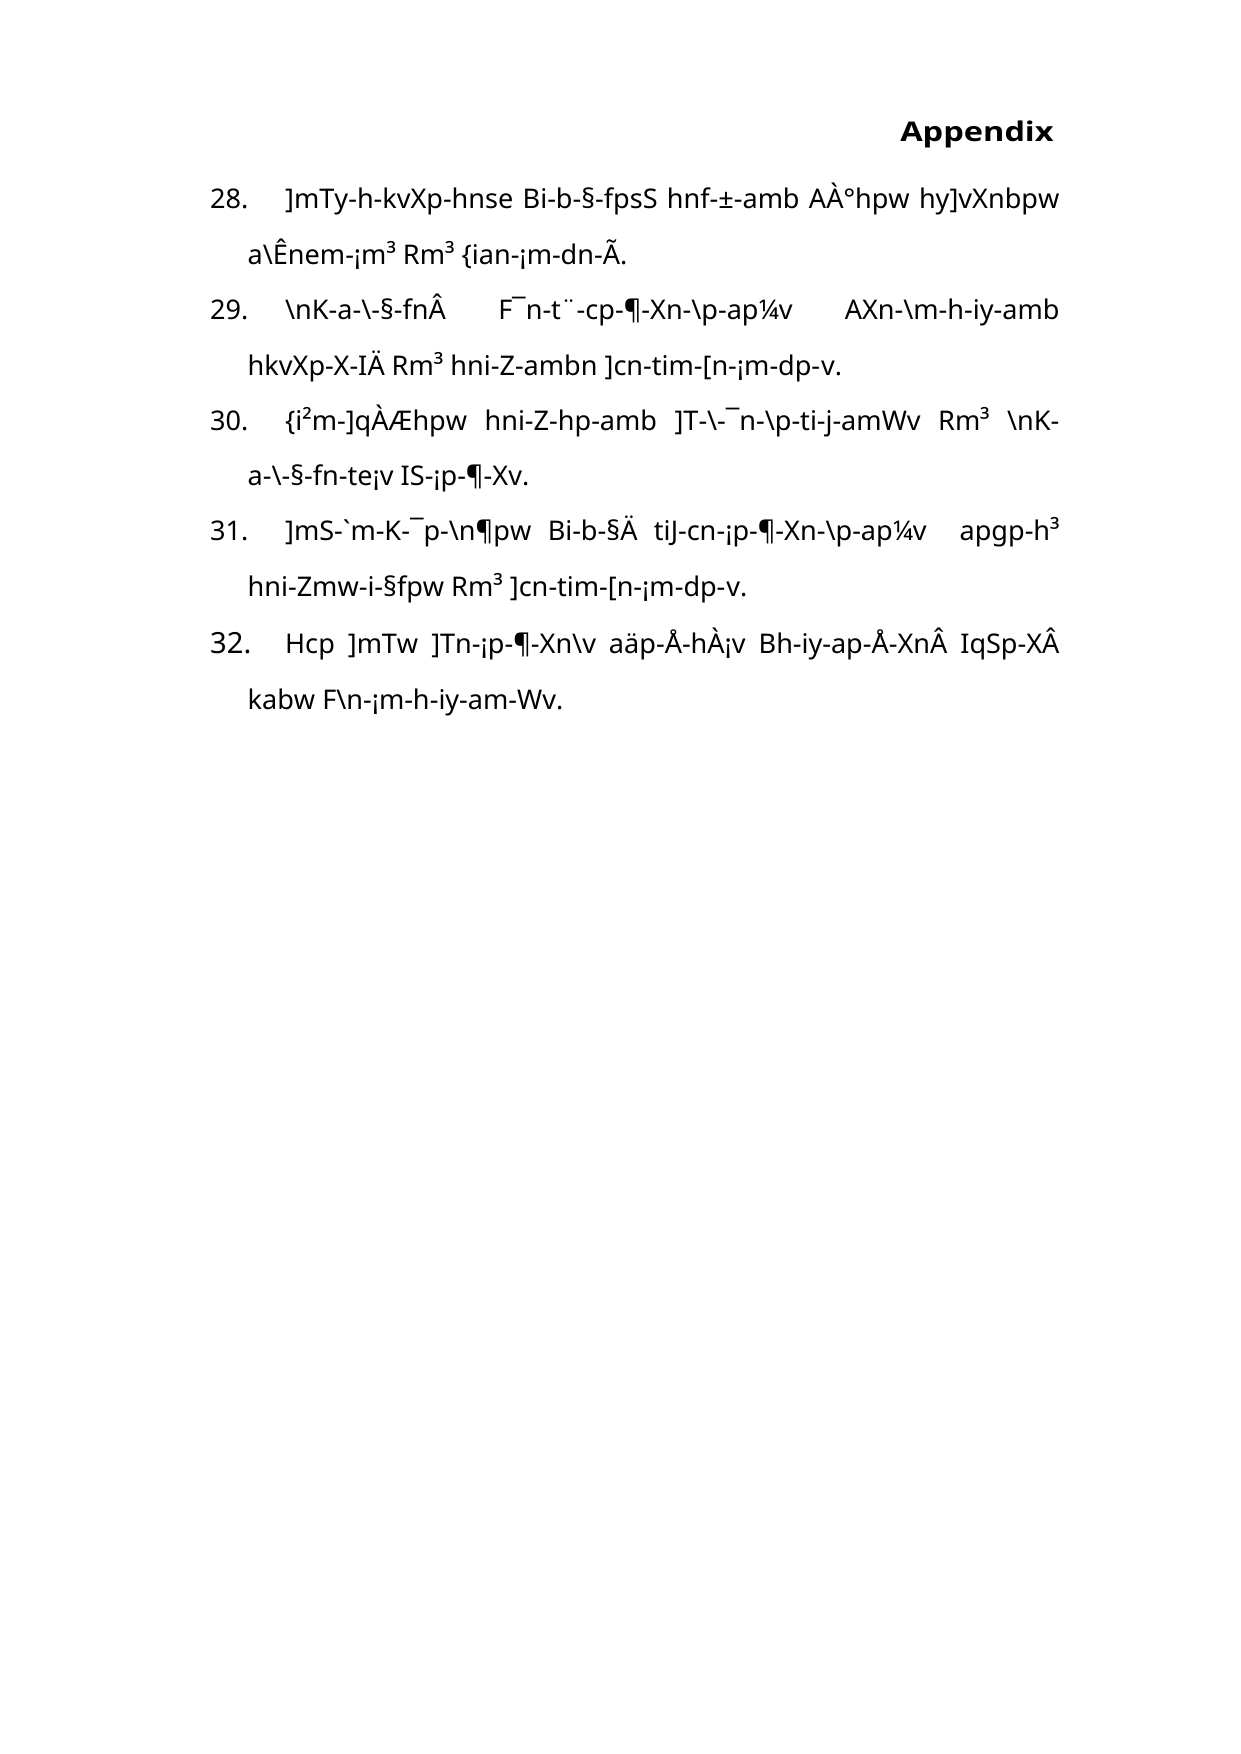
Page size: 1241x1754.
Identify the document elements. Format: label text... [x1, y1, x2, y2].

list {i²m-]qÀÆhpw hni-Z-hp-amb ]T-\-¯n-\p-ti-j-amWv Rm³ \nK-a-\-§-fn-te¡v IS-¡p-¶-Xv. [210, 401, 1060, 493]
list Hcp ]mTw ]Tn-¡p-¶-Xn\v aäp-Å-hÀ¡v Bh-iy-ap-Å-XnÂ IqSp-XÂ kabw F\n-¡m-h-iy-am-Wv. [210, 622, 1060, 717]
list ]mTy-h-kvXp-hnse Bi-b-§-fpsS hnf-±-amb AÀ°hpw hy]vXnbpw a\Ênem-¡m³ Rm³ {ian-¡m-dn-Ã. [210, 180, 1060, 272]
list \nK-a-\-§-fnÂ F¯n-t¨-cp-¶-Xn-\p-ap¼v AXn-\m-h-iy-amb hkvXp-X-IÄ Rm³ hni-Z-ambn ]cn-tim-[n-¡m-dp-­v. [210, 291, 1060, 383]
list ]mS-`m-K-¯p-\n¶pw Bi-b-§Ä tiJ-cn-¡p-¶-Xn-\p-ap¼v apgp-h³ hni-Zmw-i-§fpw Rm³ ]cn-tim-[n-¡m-dp-­v. [210, 512, 1060, 604]
